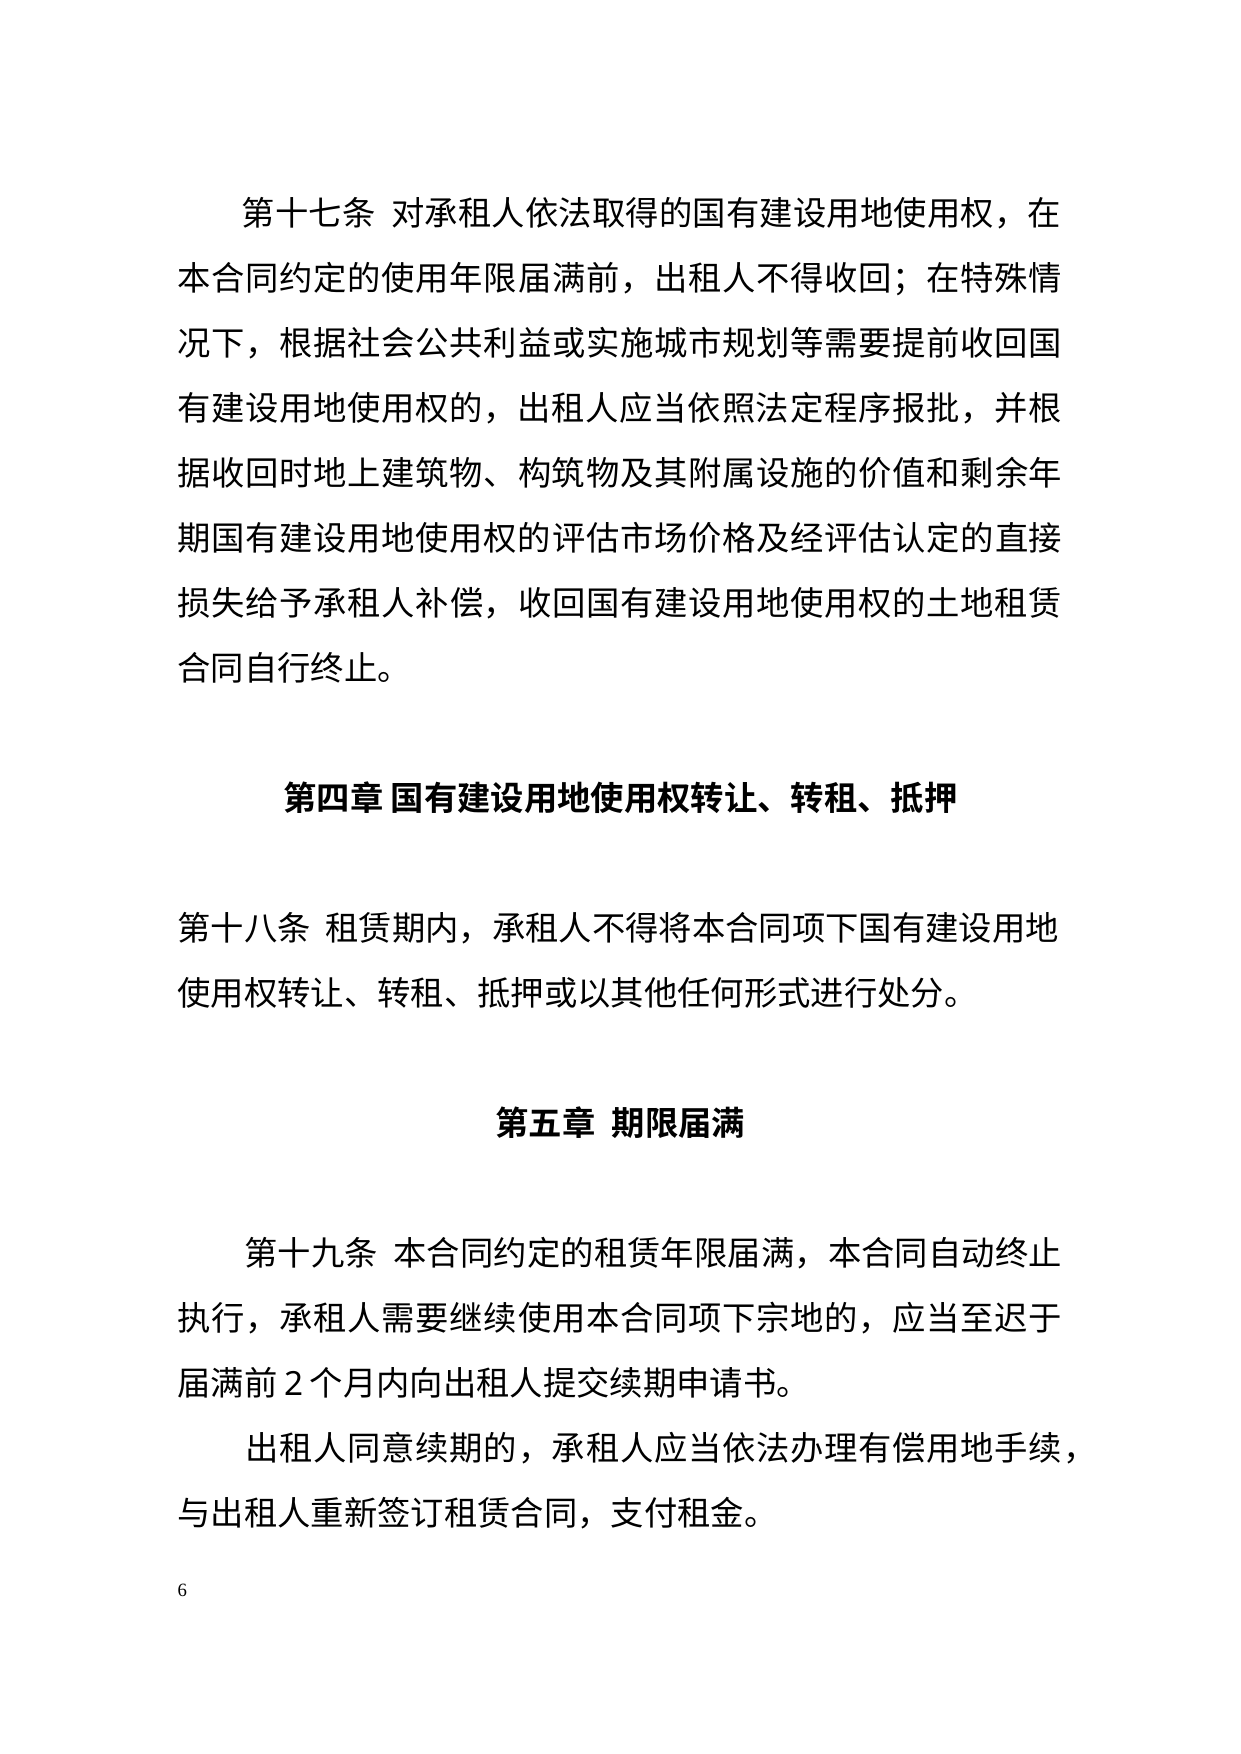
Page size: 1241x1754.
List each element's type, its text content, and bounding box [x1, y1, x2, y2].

text 第十八条 租赁期内，承租人不得将本合同项下国有建设用地使用权转让、转租、抵押或以其他任何形式进行处分。 [177, 893, 1063, 1023]
text 第十七条 对承租人依法取得的国有建设用地使用权，在本合同约定的使用年限届满前，出租人不得收回；在特殊情况下，根据社会公共利益或实施城市规划等需要提前收回国有建设用地使用权的，出租人应当依照法定程序报批，并根据收回时地上建筑物、构筑物及其附属设施的价值和剩余年期国有建设用地使用权的评估市场价格及经评估认定的直接损失给予承租人补偿，收回国有建设用地使用权的土地租赁合同自行终止。 [177, 178, 1063, 698]
text 第四章 国有建设用地使用权转让、转租、抵押 [177, 763, 1063, 828]
text 第十九条 本合同约定的租赁年限届满，本合同自动终止执行，承租人需要继续使用本合同项下宗地的，应当至迟于届满前2个月内向出租人提交续期申请书。 [177, 1218, 1063, 1413]
list 期限届满 [177, 1088, 1063, 1153]
text 出租人同意续期的，承租人应当依法办理有偿用地手续，与出租人重新签订租赁合同，支付租金。 [177, 1413, 1063, 1543]
